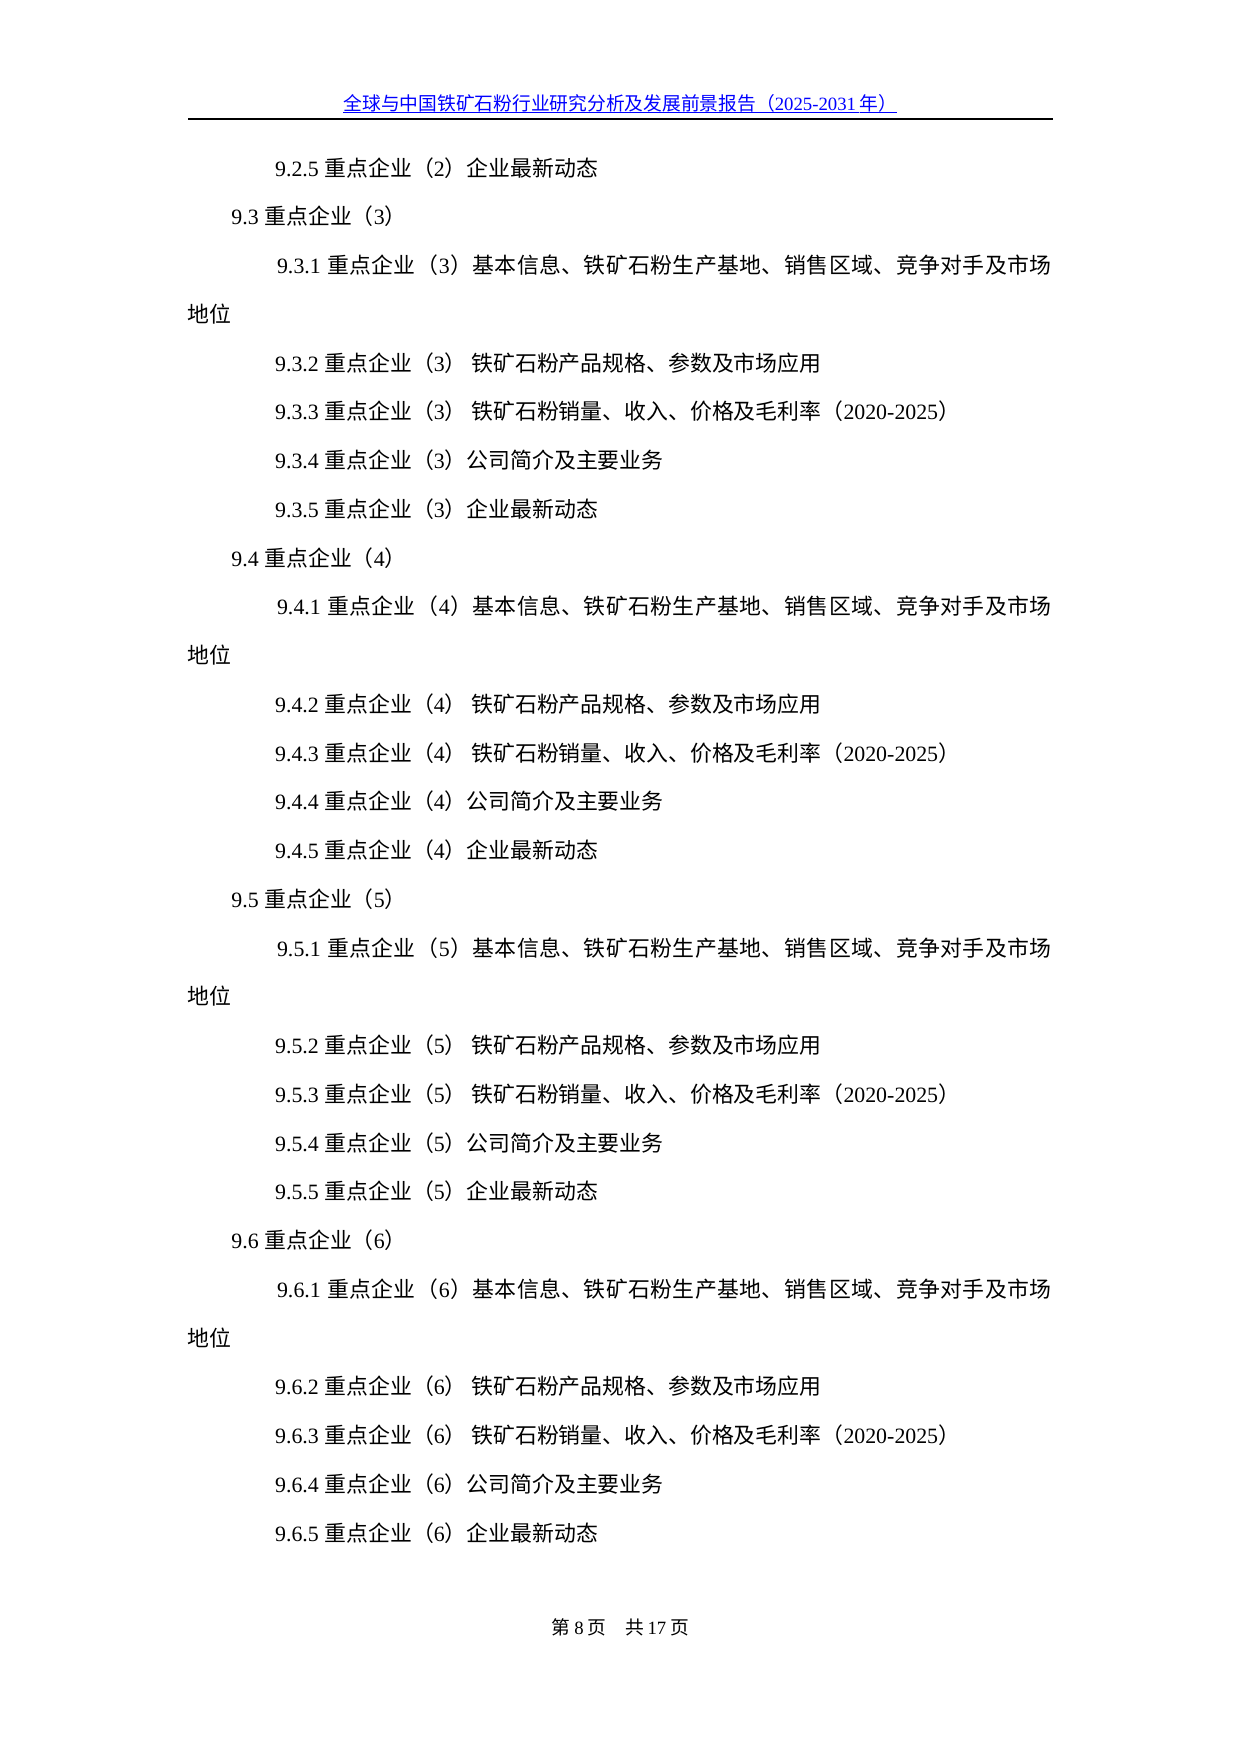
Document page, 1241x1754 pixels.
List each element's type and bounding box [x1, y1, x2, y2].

text [187, 150, 1053, 1548]
